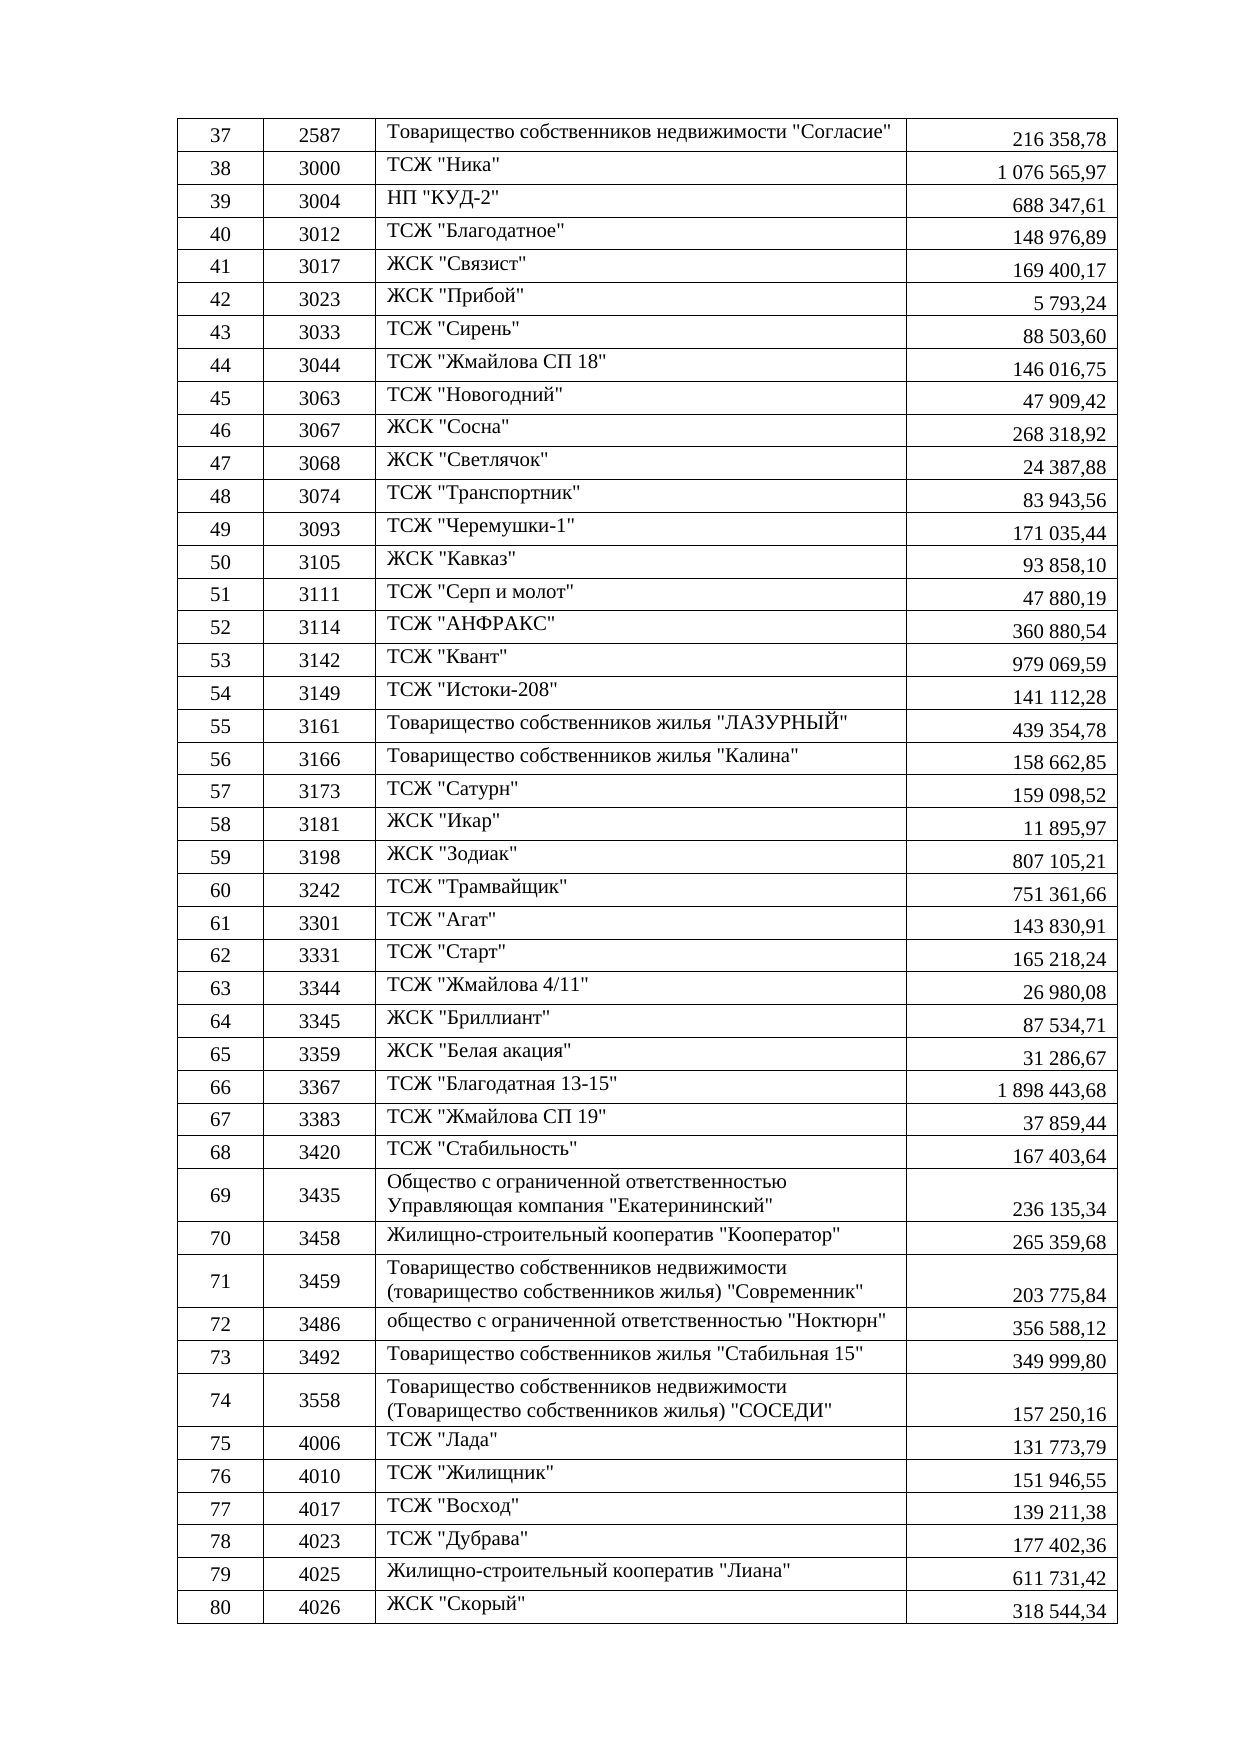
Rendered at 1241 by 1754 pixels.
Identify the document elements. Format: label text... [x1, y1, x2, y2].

table_cell Товарищество собственников недвижимости (товарищество собственников жилья) "Современник" [376, 1255, 906, 1307]
table_cell 3486 [264, 1308, 375, 1340]
table_cell ЖСК "Прибой" [376, 283, 906, 315]
table_cell 40 [178, 218, 263, 249]
table_cell 3012 [264, 218, 375, 249]
table_cell ЖСК "Зодиак" [376, 841, 906, 873]
table_cell Товарищество собственников жилья "ЛАЗУРНЫЙ" [376, 710, 906, 742]
table_cell ТСЖ "Агат" [376, 907, 906, 938]
table_cell ТСЖ "Трамвайщик" [376, 874, 906, 906]
table_cell 4023 [264, 1525, 375, 1557]
table_cell Общество с ограниченной ответственностью Управляющая компания "Екатерининский" [376, 1169, 906, 1221]
table_cell 24 387,88 [907, 447, 1117, 479]
table_cell ТСЖ "Истоки-208" [376, 677, 906, 709]
table_cell 48 [178, 480, 263, 512]
table_cell 349 999,80 [907, 1341, 1117, 1373]
table_cell ТСЖ "Старт" [376, 940, 906, 971]
table_cell 37 [178, 119, 263, 151]
table_cell Товарищество собственников жилья "Стабильная 15" [376, 1341, 906, 1373]
table_cell 37 859,44 [907, 1104, 1117, 1135]
table_cell Жилищно-строительный кооператив "Кооператор" [376, 1222, 906, 1254]
table_cell 63 [178, 972, 263, 1004]
table_cell 65 [178, 1038, 263, 1070]
table_cell 979 069,59 [907, 644, 1117, 676]
table_cell 71 [178, 1255, 263, 1307]
table_cell 4006 [264, 1427, 375, 1459]
table_cell 3458 [264, 1222, 375, 1254]
table_cell 55 [178, 710, 263, 742]
table_cell 356 588,12 [907, 1308, 1117, 1340]
table_cell 56 [178, 743, 263, 774]
table_cell ТСЖ "Жилищник" [376, 1460, 906, 1492]
table_cell ТСЖ "Жмайлова 4/11" [376, 972, 906, 1004]
table_cell общество с ограниченной ответственностью "Ноктюрн" [376, 1308, 906, 1340]
table_cell 360 880,54 [907, 611, 1117, 643]
table_cell ТСЖ "Сатурн" [376, 775, 906, 807]
table_cell 49 [178, 513, 263, 545]
table_cell 68 [178, 1136, 263, 1168]
table_cell 3435 [264, 1169, 375, 1221]
table_cell 3242 [264, 874, 375, 906]
table_cell 80 [178, 1591, 263, 1623]
table_cell 64 [178, 1005, 263, 1037]
table_cell 3492 [264, 1341, 375, 1373]
table_cell 76 [178, 1460, 263, 1492]
table_cell 157 250,16 [907, 1374, 1117, 1426]
table_cell 3420 [264, 1136, 375, 1168]
table_cell ТСЖ "АНФРАКС" [376, 611, 906, 643]
table_cell 139 211,38 [907, 1493, 1117, 1524]
table_cell 74 [178, 1374, 263, 1426]
table_cell 50 [178, 546, 263, 577]
table_cell ЖСК "Икар" [376, 808, 906, 840]
table_cell ТСЖ "Новогодний" [376, 382, 906, 413]
table_cell 159 098,52 [907, 775, 1117, 807]
table_cell 146 016,75 [907, 349, 1117, 381]
table_cell 59 [178, 841, 263, 873]
table_cell 42 [178, 283, 263, 315]
table_cell 131 773,79 [907, 1427, 1117, 1459]
table_cell 72 [178, 1308, 263, 1340]
table_cell 611 731,42 [907, 1558, 1117, 1590]
table_cell 177 402,36 [907, 1525, 1117, 1557]
table_cell 3459 [264, 1255, 375, 1307]
table_cell 73 [178, 1341, 263, 1373]
table_cell 3344 [264, 972, 375, 1004]
table_cell ТСЖ "Восход" [376, 1493, 906, 1524]
table_cell 203 775,84 [907, 1255, 1117, 1307]
table_cell Товарищество собственников жилья "Калина" [376, 743, 906, 774]
table_cell 3367 [264, 1071, 375, 1102]
table_cell 69 [178, 1169, 263, 1221]
table_cell 77 [178, 1493, 263, 1524]
table_cell ТСЖ "Благодатное" [376, 218, 906, 249]
table_cell Товарищество собственников недвижимости (Товарищество собственников жилья) "СОСЕДИ" [376, 1374, 906, 1426]
table_cell 75 [178, 1427, 263, 1459]
table_cell 41 [178, 250, 263, 282]
table_cell 45 [178, 382, 263, 413]
table_cell 3198 [264, 841, 375, 873]
table_cell 39 [178, 185, 263, 217]
table_cell 3017 [264, 250, 375, 282]
table_cell 57 [178, 775, 263, 807]
table_cell ЖСК "Бриллиант" [376, 1005, 906, 1037]
table_cell ТСЖ "Благодатная 13-15" [376, 1071, 906, 1102]
table_cell 11 895,97 [907, 808, 1117, 840]
table_cell 61 [178, 907, 263, 938]
table_cell 66 [178, 1071, 263, 1102]
table_cell 3301 [264, 907, 375, 938]
table_cell 1 076 565,97 [907, 152, 1117, 184]
table_cell 169 400,17 [907, 250, 1117, 282]
table_cell 88 503,60 [907, 316, 1117, 348]
table_cell 236 135,34 [907, 1169, 1117, 1221]
table_cell 62 [178, 940, 263, 971]
table_cell 31 286,67 [907, 1038, 1117, 1070]
table_cell ТСЖ "Квант" [376, 644, 906, 676]
table_cell ТСЖ "Стабильность" [376, 1136, 906, 1168]
table_cell ТСЖ "Лада" [376, 1427, 906, 1459]
table_cell 3044 [264, 349, 375, 381]
table_cell 751 361,66 [907, 874, 1117, 906]
table_cell 52 [178, 611, 263, 643]
table_cell ЖСК "Светлячок" [376, 447, 906, 479]
table_cell 38 [178, 152, 263, 184]
table_cell 3105 [264, 546, 375, 577]
table_cell 70 [178, 1222, 263, 1254]
table_cell 51 [178, 579, 263, 610]
table_cell 268 318,92 [907, 415, 1117, 446]
table_cell 43 [178, 316, 263, 348]
table_cell ТСЖ "Жмайлова СП 18" [376, 349, 906, 381]
table_cell 3142 [264, 644, 375, 676]
table_cell 67 [178, 1104, 263, 1135]
table_cell 3063 [264, 382, 375, 413]
table_cell 3383 [264, 1104, 375, 1135]
table_cell 2587 [264, 119, 375, 151]
table_cell 265 359,68 [907, 1222, 1117, 1254]
table_cell 4025 [264, 1558, 375, 1590]
table_cell ТСЖ "Серп и молот" [376, 579, 906, 610]
table_cell Товарищество собственников недвижимости "Согласие" [376, 119, 906, 151]
table_cell 3068 [264, 447, 375, 479]
table_cell 3023 [264, 283, 375, 315]
table_cell ЖСК "Белая акация" [376, 1038, 906, 1070]
table_cell 47 909,42 [907, 382, 1117, 413]
table_cell 439 354,78 [907, 710, 1117, 742]
table_cell 3558 [264, 1374, 375, 1426]
table_cell 3093 [264, 513, 375, 545]
table_cell 3004 [264, 185, 375, 217]
table_cell 93 858,10 [907, 546, 1117, 577]
table_cell 58 [178, 808, 263, 840]
table_cell 60 [178, 874, 263, 906]
table_cell 47 [178, 447, 263, 479]
table_cell Жилищно-строительный кооператив "Лиана" [376, 1558, 906, 1590]
table_cell ТСЖ "Дубрава" [376, 1525, 906, 1557]
table_cell 3173 [264, 775, 375, 807]
table_cell 3074 [264, 480, 375, 512]
table_cell 3161 [264, 710, 375, 742]
table_cell ТСЖ "Черемушки-1" [376, 513, 906, 545]
table_cell 1 898 443,68 [907, 1071, 1117, 1102]
table_cell 148 976,89 [907, 218, 1117, 249]
table_cell 46 [178, 415, 263, 446]
table_cell 688 347,61 [907, 185, 1117, 217]
table_cell 26 980,08 [907, 972, 1117, 1004]
table_cell 3331 [264, 940, 375, 971]
table_cell ТСЖ "Ника" [376, 152, 906, 184]
table_cell 165 218,24 [907, 940, 1117, 971]
table_cell 4010 [264, 1460, 375, 1492]
table_cell 87 534,71 [907, 1005, 1117, 1037]
table_cell 143 830,91 [907, 907, 1117, 938]
table_cell 3181 [264, 808, 375, 840]
table_cell 83 943,56 [907, 480, 1117, 512]
table_cell 3111 [264, 579, 375, 610]
table_cell 79 [178, 1558, 263, 1590]
table_cell ТСЖ "Сирень" [376, 316, 906, 348]
table_cell 3114 [264, 611, 375, 643]
table_cell 807 105,21 [907, 841, 1117, 873]
table_cell ТСЖ "Транспортник" [376, 480, 906, 512]
table_cell 4026 [264, 1591, 375, 1623]
table_cell 3345 [264, 1005, 375, 1037]
table_cell 151 946,55 [907, 1460, 1117, 1492]
table_cell 47 880,19 [907, 579, 1117, 610]
table_cell 318 544,34 [907, 1591, 1117, 1623]
table_cell 3166 [264, 743, 375, 774]
table_cell 141 112,28 [907, 677, 1117, 709]
table_cell 3033 [264, 316, 375, 348]
table_cell 3067 [264, 415, 375, 446]
table_cell 78 [178, 1525, 263, 1557]
table_cell 171 035,44 [907, 513, 1117, 545]
table_cell 5 793,24 [907, 283, 1117, 315]
table_cell 158 662,85 [907, 743, 1117, 774]
table_cell 54 [178, 677, 263, 709]
table_cell ЖСК "Кавказ" [376, 546, 906, 577]
table_cell 167 403,64 [907, 1136, 1117, 1168]
table_cell 4017 [264, 1493, 375, 1524]
table_cell ТСЖ "Жмайлова СП 19" [376, 1104, 906, 1135]
table_cell 216 358,78 [907, 119, 1117, 151]
table_cell 53 [178, 644, 263, 676]
table_cell 3149 [264, 677, 375, 709]
table_cell 3359 [264, 1038, 375, 1070]
table_cell ЖСК "Сосна" [376, 415, 906, 446]
table_cell ЖСК "Связист" [376, 250, 906, 282]
table_cell НП "КУД-2" [376, 185, 906, 217]
table_cell 3000 [264, 152, 375, 184]
table_cell 44 [178, 349, 263, 381]
table_cell ЖСК "Скорый" [376, 1591, 906, 1623]
